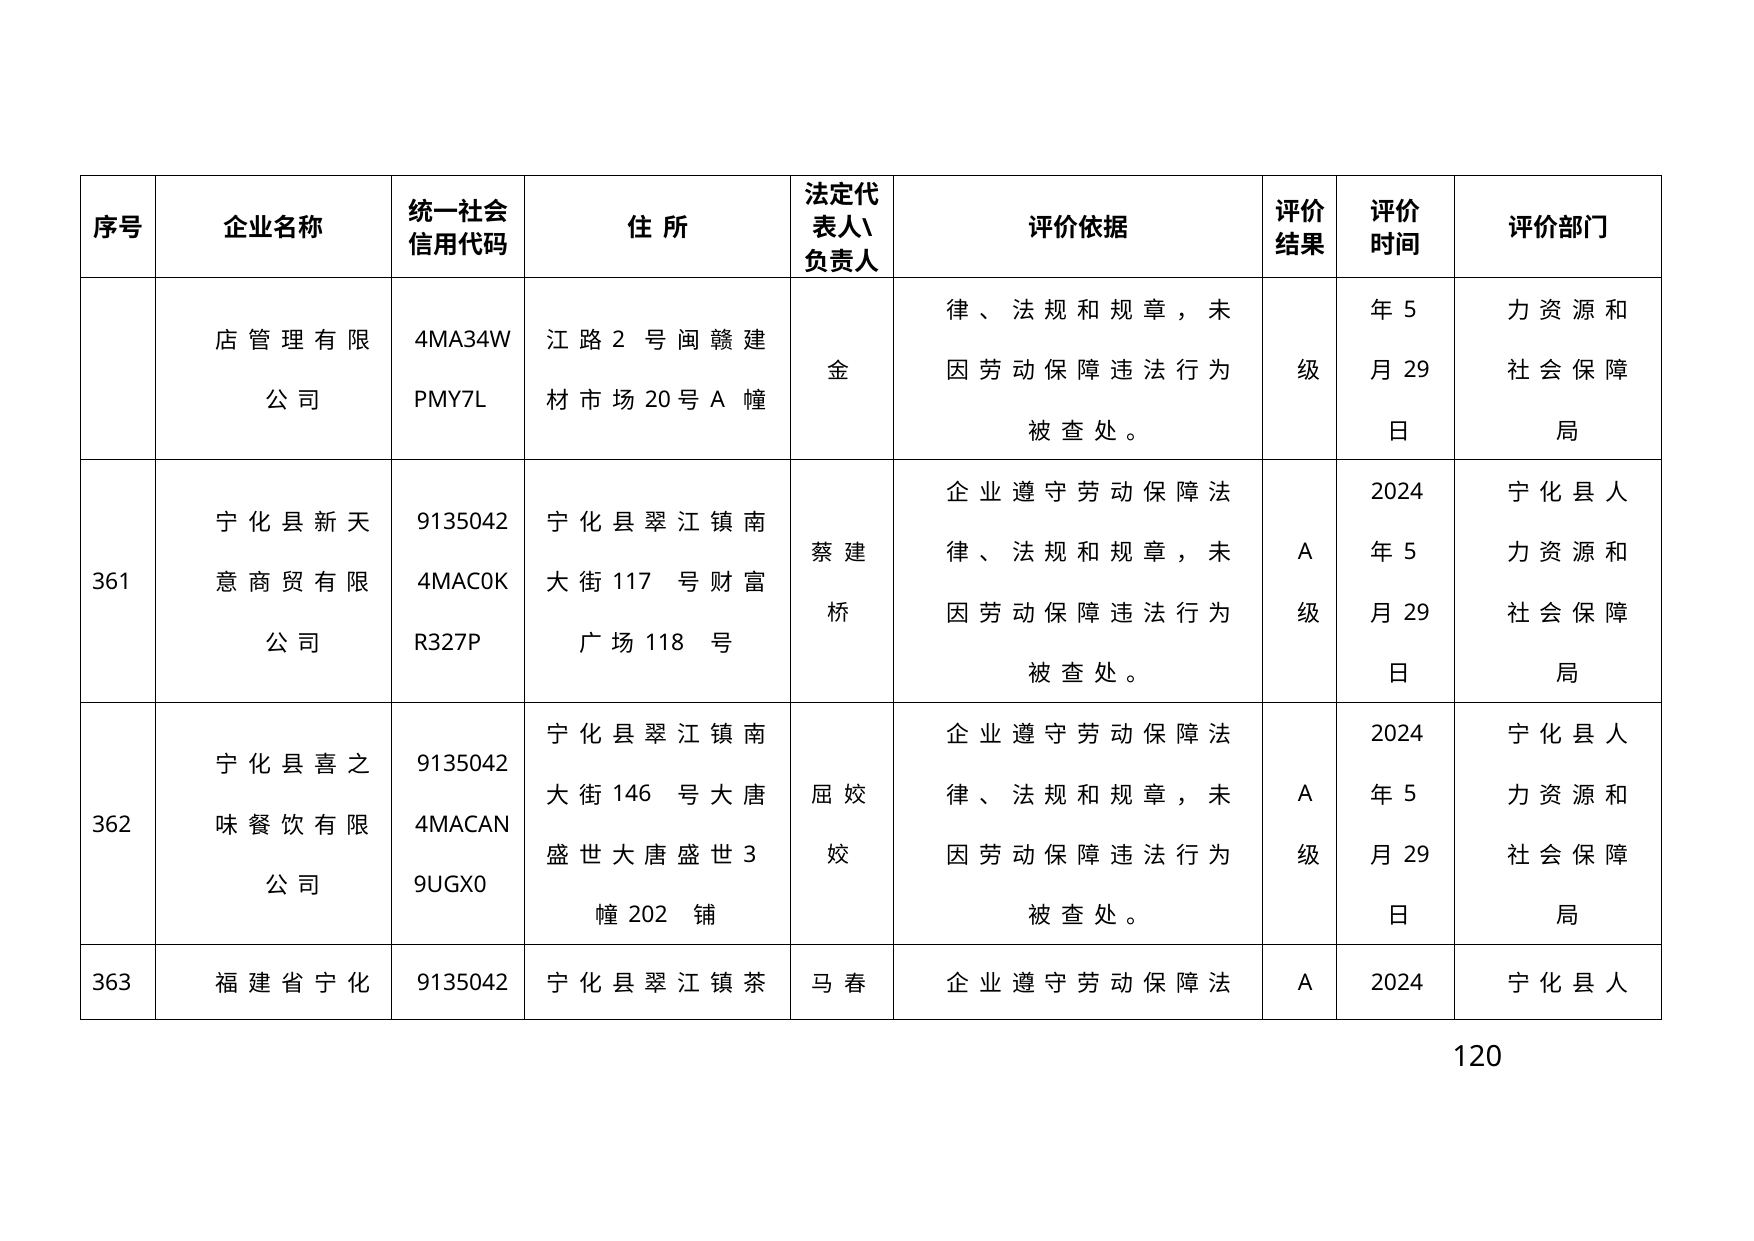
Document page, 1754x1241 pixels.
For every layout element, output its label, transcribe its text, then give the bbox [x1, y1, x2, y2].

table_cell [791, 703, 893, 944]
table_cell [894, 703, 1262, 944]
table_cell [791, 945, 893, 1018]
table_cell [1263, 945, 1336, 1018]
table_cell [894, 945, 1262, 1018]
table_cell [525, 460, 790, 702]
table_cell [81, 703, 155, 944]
table_header 评价 时间 [1337, 176, 1454, 277]
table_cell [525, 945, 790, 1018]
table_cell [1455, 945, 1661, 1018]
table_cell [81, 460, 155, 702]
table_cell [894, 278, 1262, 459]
table_header 企业名称 [156, 176, 391, 277]
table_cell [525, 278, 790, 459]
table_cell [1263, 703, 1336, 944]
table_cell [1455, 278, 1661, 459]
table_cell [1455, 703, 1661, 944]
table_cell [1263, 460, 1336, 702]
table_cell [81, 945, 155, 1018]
table_header 序号 [81, 176, 155, 277]
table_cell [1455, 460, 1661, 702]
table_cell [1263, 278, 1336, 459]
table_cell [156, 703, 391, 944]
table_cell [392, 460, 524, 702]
table_header 评价依据 [894, 176, 1262, 277]
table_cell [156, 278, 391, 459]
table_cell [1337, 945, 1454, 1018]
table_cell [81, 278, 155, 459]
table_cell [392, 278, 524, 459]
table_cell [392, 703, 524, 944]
table_header 评价结果 [1263, 176, 1336, 277]
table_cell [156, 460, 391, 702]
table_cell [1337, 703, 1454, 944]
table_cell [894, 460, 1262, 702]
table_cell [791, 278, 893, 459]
table_header 住 所 [525, 176, 790, 277]
table_header 评价部门 [1455, 176, 1661, 277]
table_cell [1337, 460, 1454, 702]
table_header 统一社会信用代码 [392, 176, 524, 277]
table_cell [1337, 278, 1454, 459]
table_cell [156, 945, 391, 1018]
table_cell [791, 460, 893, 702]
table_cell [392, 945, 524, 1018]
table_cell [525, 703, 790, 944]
table_header 法定代表人\负责人 [791, 176, 893, 277]
